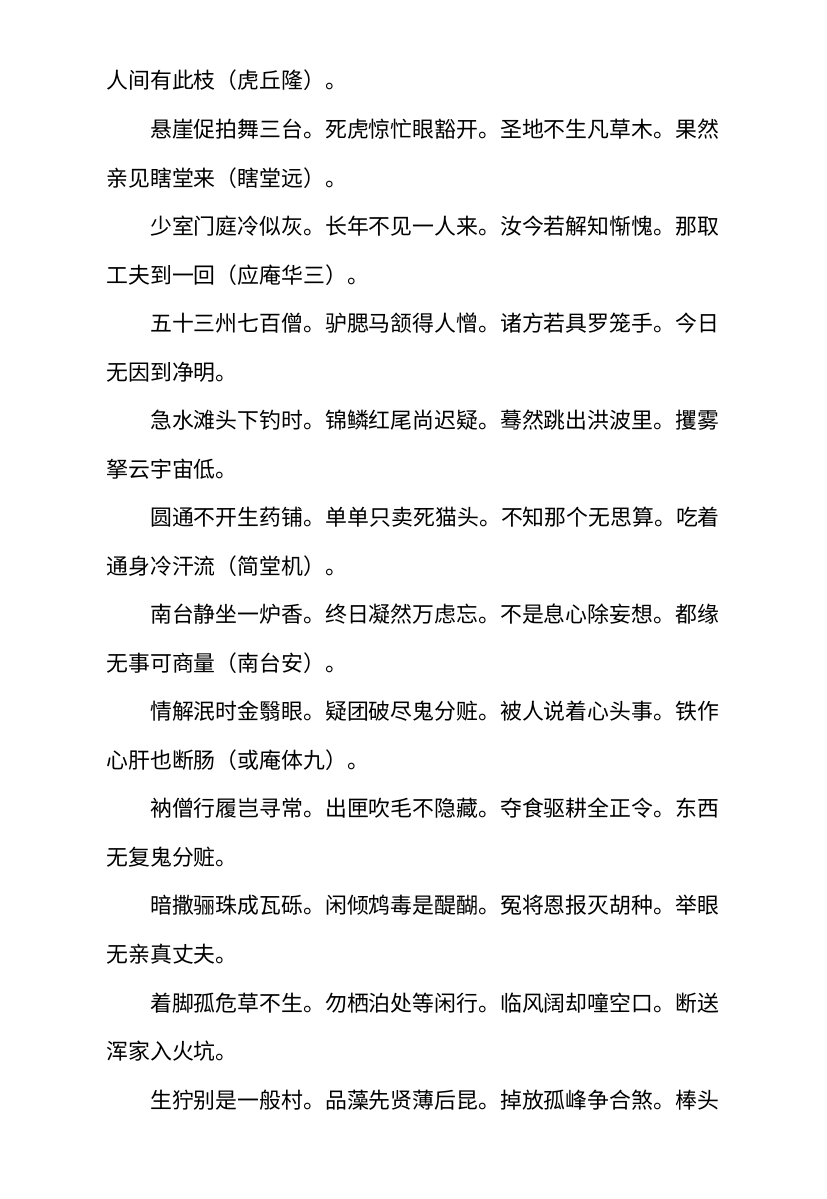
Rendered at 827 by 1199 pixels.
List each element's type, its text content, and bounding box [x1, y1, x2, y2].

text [106, 63, 721, 96]
text 暗撒骊珠成瓦砾。闲倾鸩毒是醍醐。冤将恩报灭胡种。举眼无亲真丈夫。 [106, 888, 721, 969]
text 五十三州七百僧。驴腮马颔得人憎。诸方若具罗笼手。今日无因到净明。 [106, 306, 721, 387]
text 着脚孤危草不生。勿栖泊处等闲行。临风阔却噇空口。断送浑家入火坑。 [106, 985, 721, 1066]
text 少室门庭冷似灰。长年不见一人来。汝今若解知惭愧。那取工夫到一回（应庵华三）。 [106, 208, 721, 290]
text 衲僧行履岂寻常。出匣吹毛不隐藏。夺食驱耕全正令。东西无复鬼分赃。 [106, 791, 721, 872]
text 急水滩头下钓时。锦鳞红尾尚迟疑。蓦然跳出洪波里。攫雾拏云宇宙低。 [106, 403, 721, 484]
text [106, 1082, 721, 1115]
text 南台静坐一炉香。终日凝然万虑忘。不是息心除妄想。都缘无事可商量（南台安）。 [106, 597, 721, 678]
text 悬崖促拍舞三台。死虎惊忙眼豁开。圣地不生凡草木。果然亲见瞎堂来（瞎堂远）。 [106, 111, 721, 193]
text 圆通不开生药铺。单单只卖死猫头。不知那个无思算。吃着通身冷汗流（简堂机）。 [106, 500, 721, 581]
text 情解泯时金翳眼。疑团破尽鬼分赃。被人说着心头事。铁作心肝也断肠（或庵体九）。 [106, 694, 721, 775]
